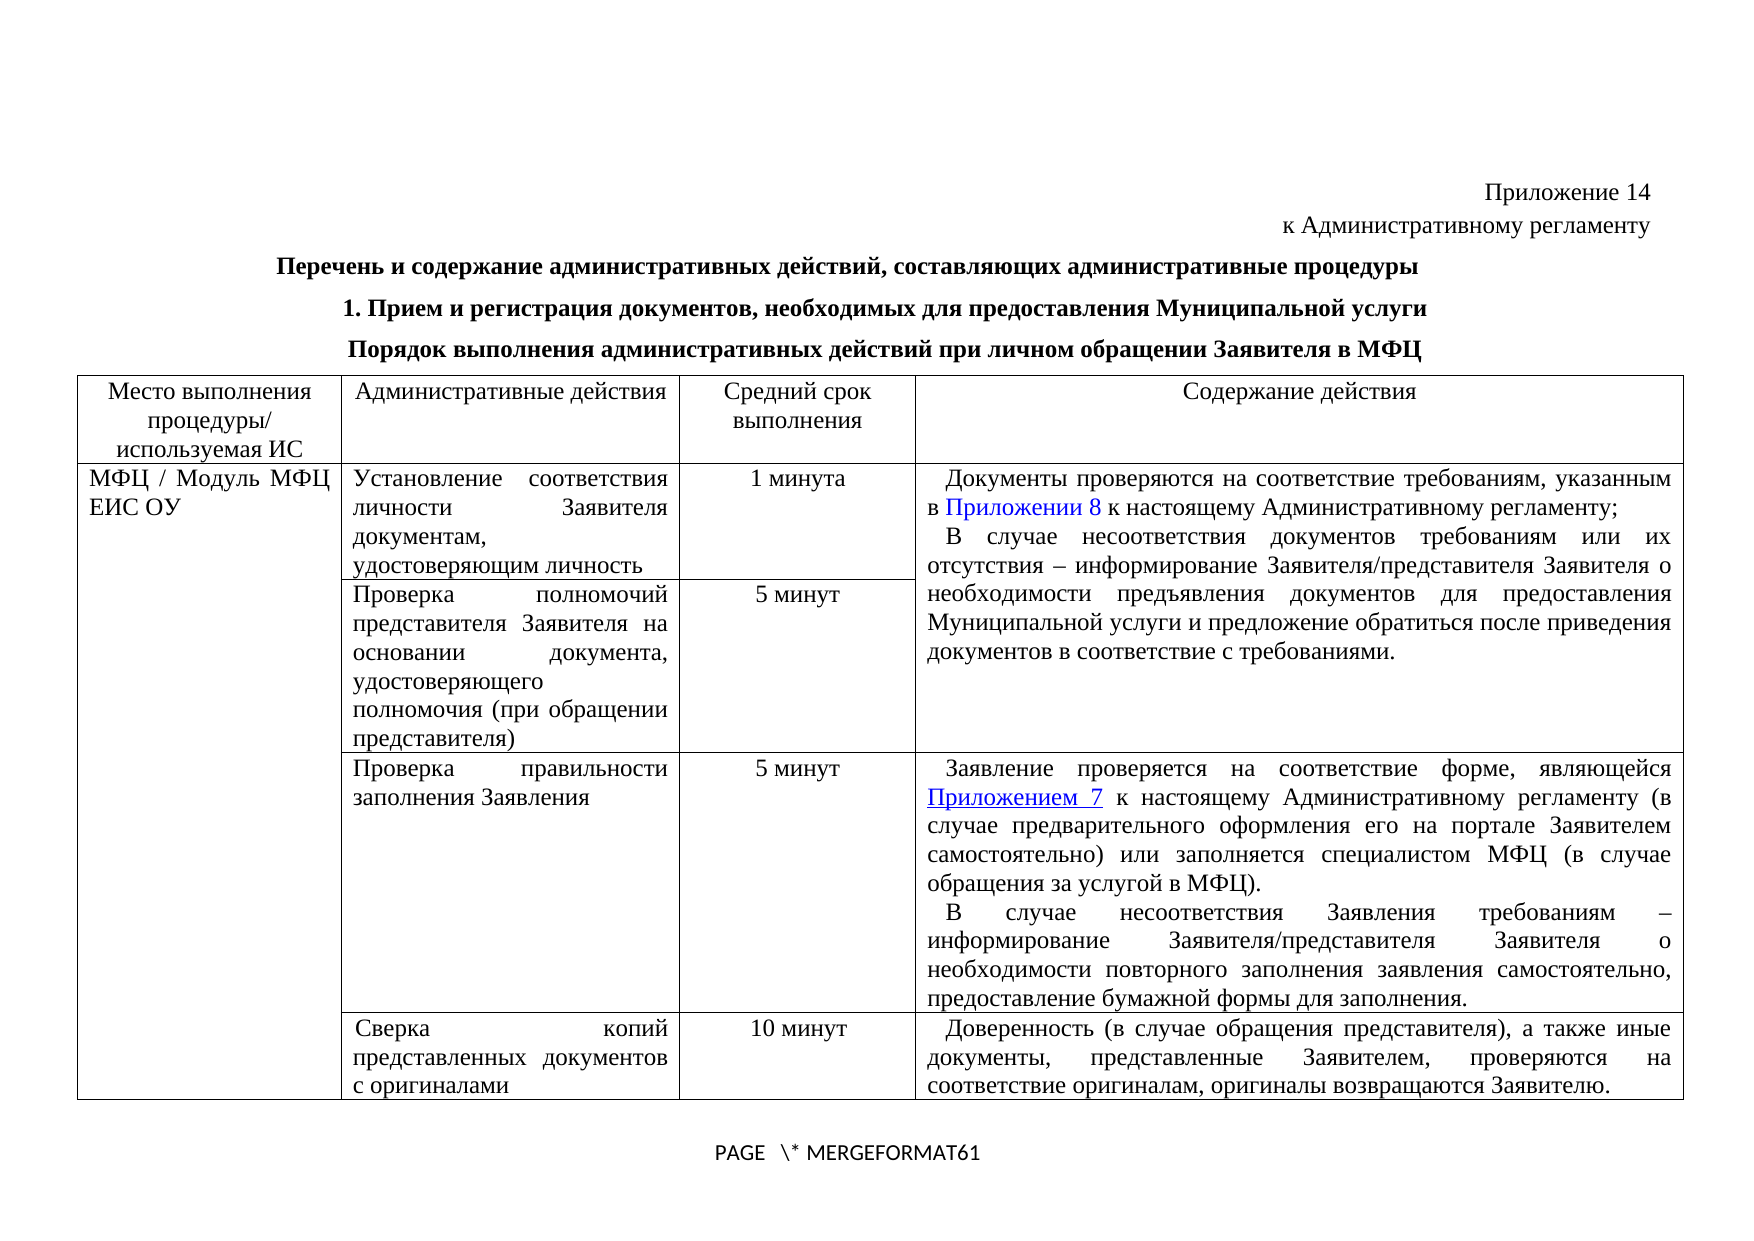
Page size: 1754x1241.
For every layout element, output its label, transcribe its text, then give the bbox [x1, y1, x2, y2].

table_cell 5 минут [680, 753, 915, 1012]
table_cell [916, 1013, 1683, 1099]
text Порядок выполнения административных действий при личном обращении Заявителя в МФЦ [119, 334, 1651, 363]
table_cell 10 минут [680, 1013, 915, 1099]
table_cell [342, 1013, 679, 1099]
table_cell Заявление проверяется на соответствие форме, являющейся Приложением 7 к настоящему Административному регламенту (в случае предварительного оформления его на портале Заявителем самостоятельно) или заполняется специалистом МФЦ (в случае обращения за услугой в МФЦ). В случае несоответствия Заявления требованиям – информирование Заявителя/представителя Заявителя о необходимости повторного заполнения заявления самостоятельно, предоставление бумажной формы для заполнения. [916, 753, 1683, 1012]
text 1. Прием и регистрация документов, необходимых для предоставления Муниципальной услуги [119, 293, 1651, 321]
table_header Административные действия [342, 376, 679, 462]
table_cell Проверка полномочий представителя Заявителя на основании документа, удостоверяющего полномочия (при обращении представителя) [342, 580, 679, 752]
text Перечень и содержание административных действий, составляющих административные процедуры [44, 251, 1651, 280]
table_header Место выполнения процедуры/ используемая ИС [78, 376, 341, 462]
text к Административному регламенту [44, 210, 1651, 239]
table_cell 5 минут [680, 580, 915, 752]
table_header Содержание действия [916, 376, 1683, 462]
table_cell 1 минута [680, 464, 915, 578]
table_cell МФЦ / Модуль МФЦ ЕИС ОУ [78, 464, 341, 1099]
table_header Средний срок выполнения [680, 376, 915, 462]
table_cell Проверка правильности заполнения Заявления [342, 753, 679, 1012]
table_cell Документы проверяются на соответствие требованиям, указанным в Приложении 8 к настоящему Административному регламенту; В случае несоответствия документов требованиям или их отсутствия – информирование Заявителя/представителя Заявителя о необходимости предъявления документов для предоставления Муниципальной услуги и предложение обратиться после приведения документов в соответствие с требованиями. [916, 464, 1683, 752]
table_cell Установление соответствия личности Заявителя документам, удостоверяющим личность [342, 464, 679, 578]
text Приложение 14 [44, 177, 1651, 206]
